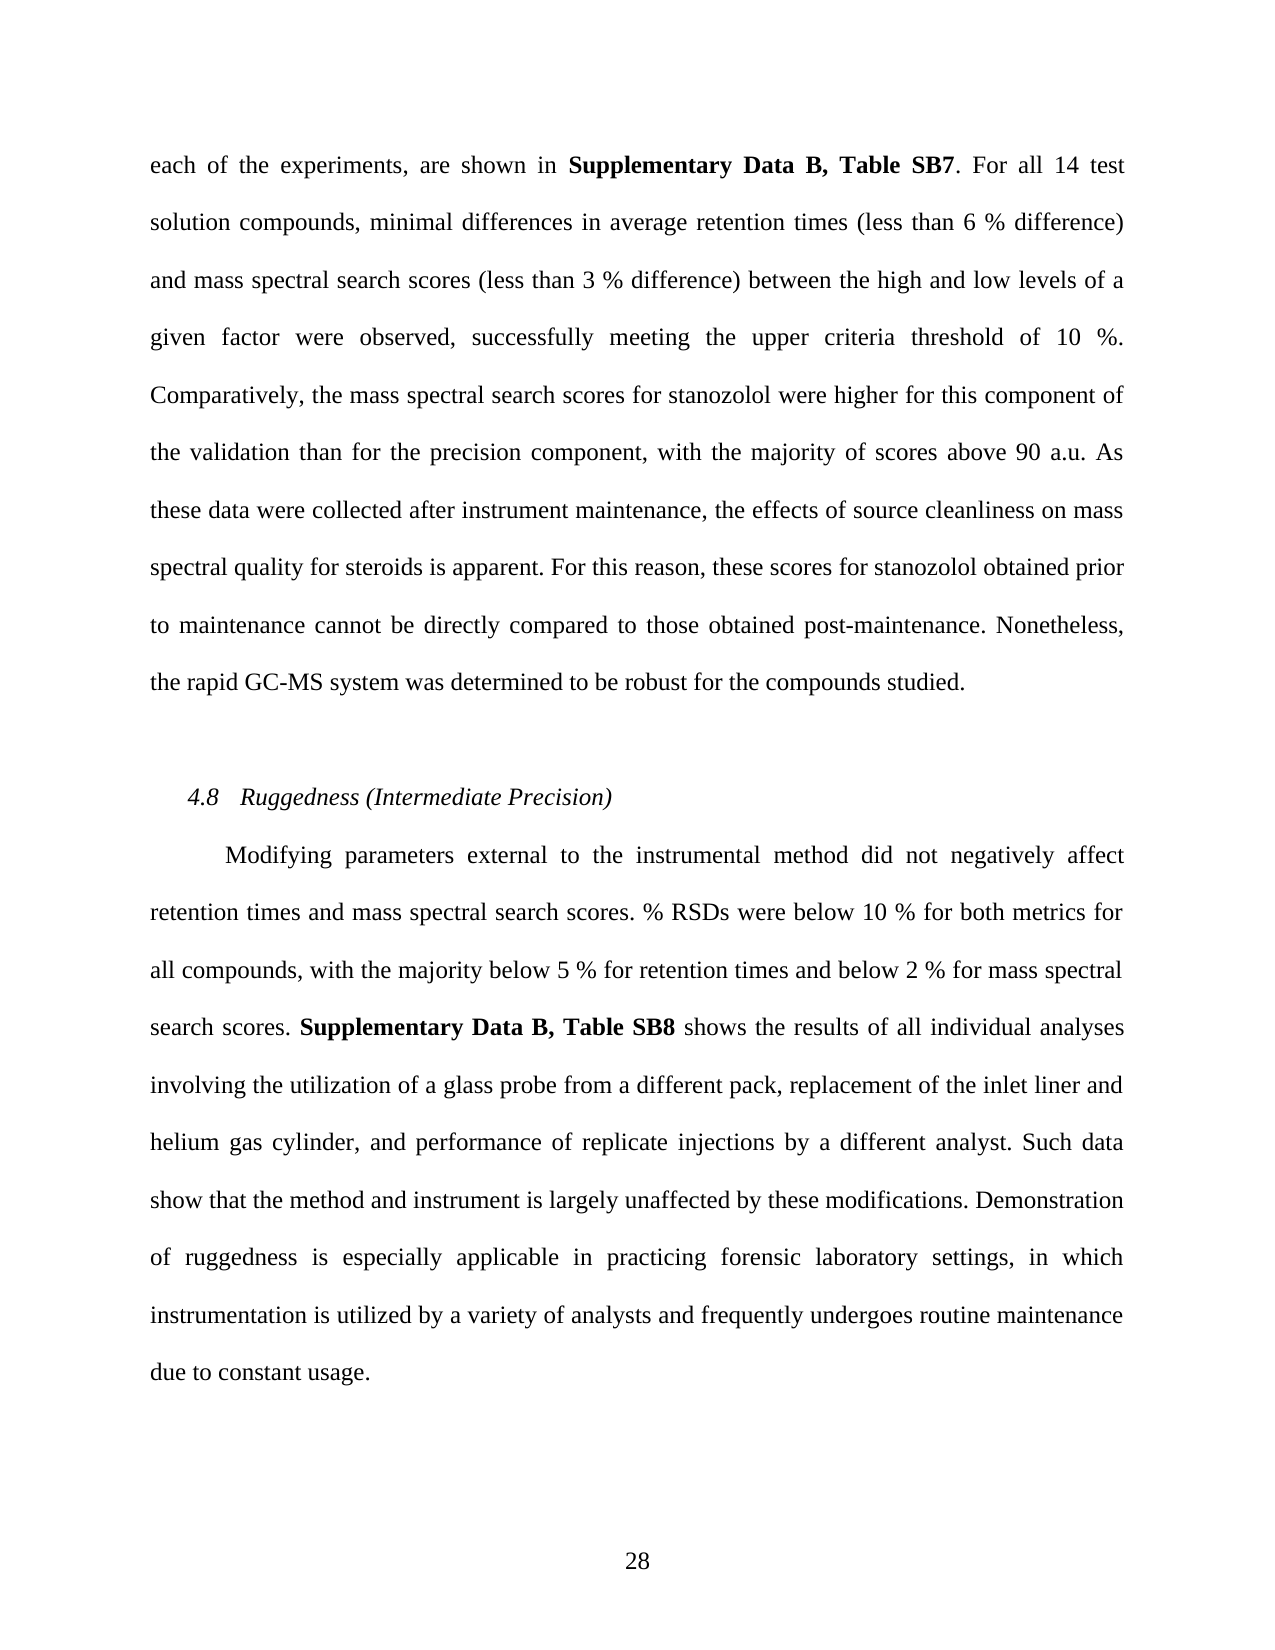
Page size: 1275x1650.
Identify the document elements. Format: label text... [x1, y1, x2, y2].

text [150, 150, 1125, 696]
subtitle Ruggedness (Intermediate Precision) [187, 782, 1125, 811]
text Modifying parameters external to the instrumental method did not negatively affect retention times and mass spectral search scores. % RSDs were below 10 % for both metrics for all compounds, with the majority below 5 % for retention times and below 2 % for mass spectral search scores. Supplementary Data B, Table SB8 shows the results of all individual analyses involving the utilization of a glass probe from a different pack, replacement of the inlet liner and helium gas cylinder, and performance of replicate injections by a different analyst. Such data show that the method and instrument is largely unaffected by these modifications. Demonstration of ruggedness is especially applicable in practicing forensic laboratory settings, in which instrumentation is utilized by a variety of analysts and frequently undergoes routine maintenance due to constant usage. [150, 840, 1125, 1386]
